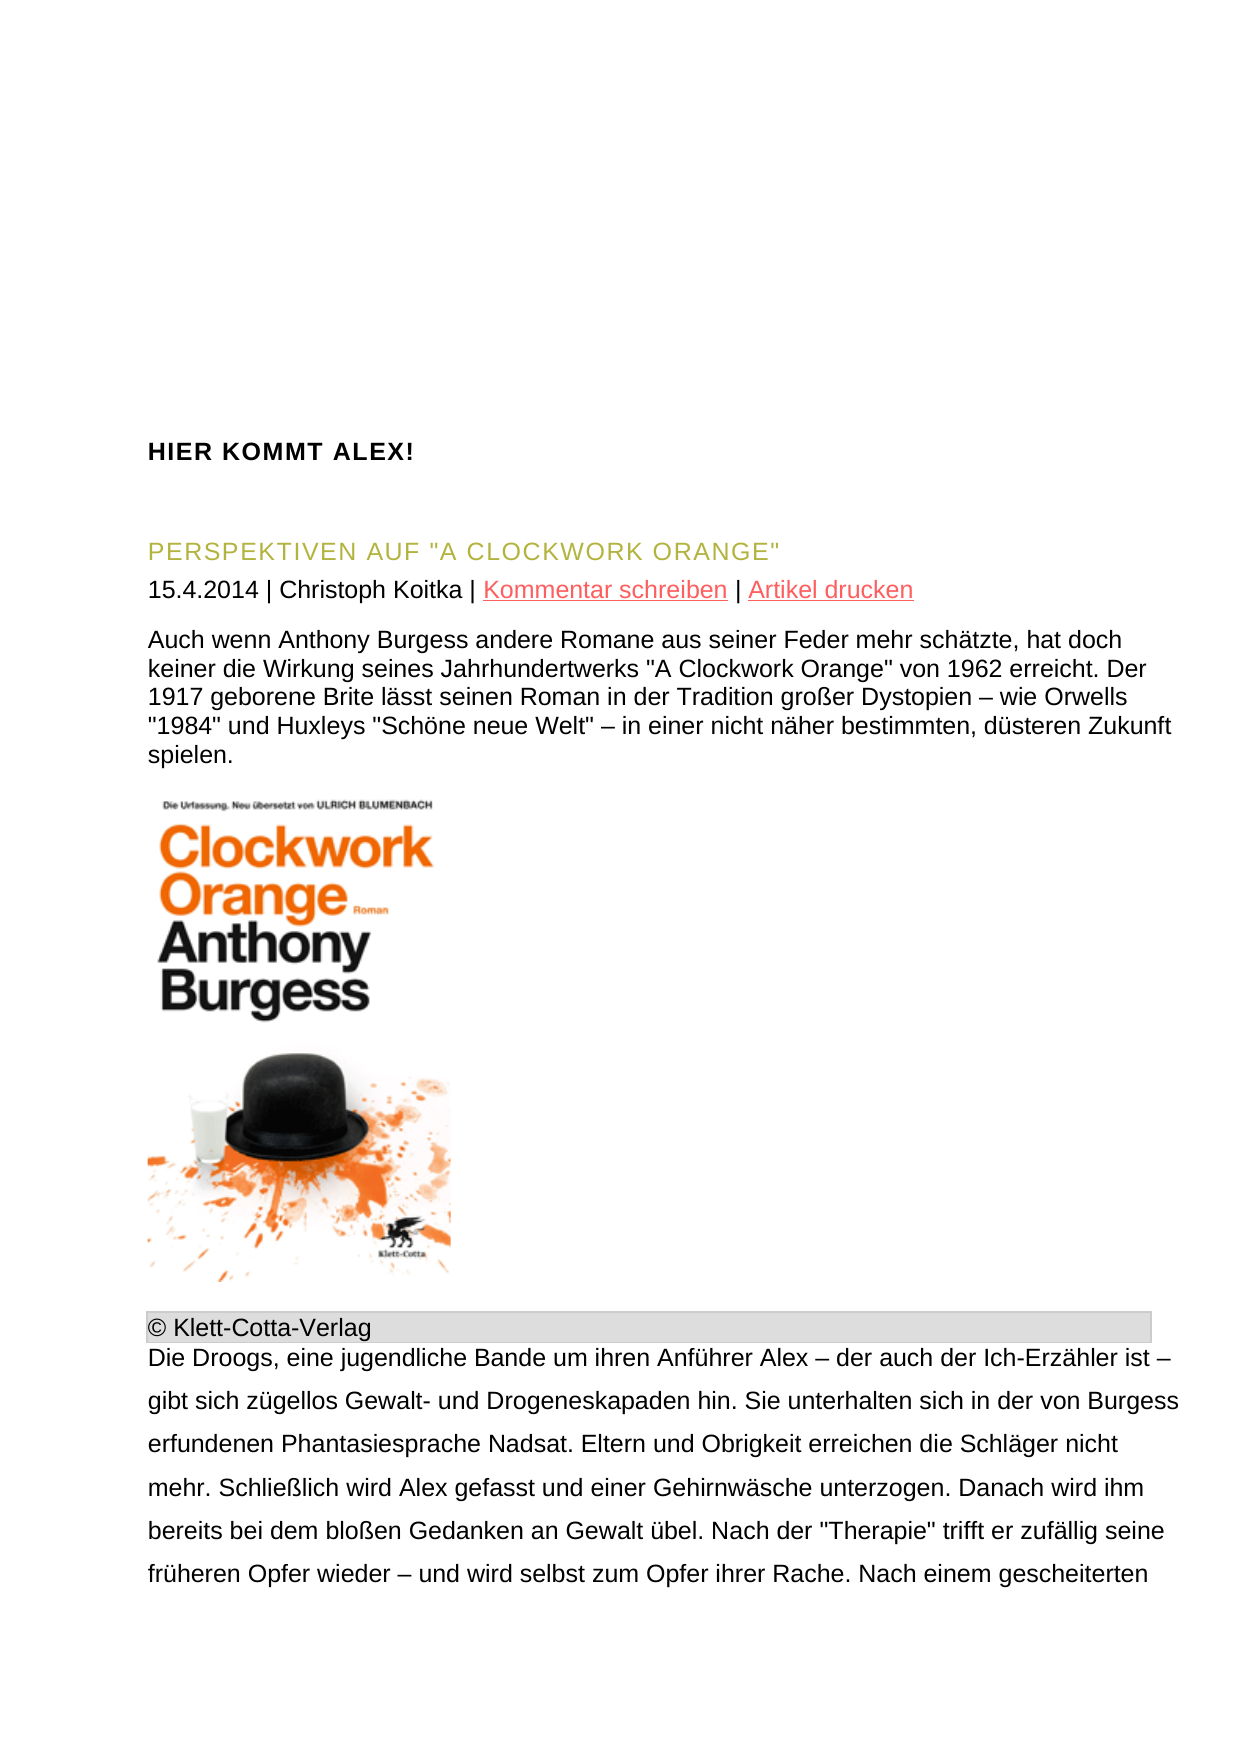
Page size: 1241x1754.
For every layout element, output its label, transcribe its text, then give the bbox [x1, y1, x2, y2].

text © Klett-Cotta-Verlag [148, 1313, 1150, 1342]
subtitle PERSPEKTIVEN AUF "A CLOCKWORK ORANGE" [148, 509, 1181, 566]
text Auch wenn Anthony Burgess andere Romane aus seiner Feder mehr schätzte, hat doch keiner die Wirkung seines Jahrhundertwerks "A Clockwork Orange" von 1962 erreicht. Der 1917 geborene Brite lässt seinen Roman in der Tradition großer Dystopien – wie Orwells "1984" und Huxleys "Schöne neue Welt" – in einer nicht näher bestimmten, düsteren Zukunft spielen. [148, 625, 1181, 768]
subtitle HIER KOMMT ALEX! [148, 413, 1181, 466]
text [148, 1343, 1181, 1587]
picture [147, 797, 451, 1282]
text 15.4.2014 | Christoph Koitka | Kommentar schreiben | Artikel drucken [148, 575, 1181, 604]
